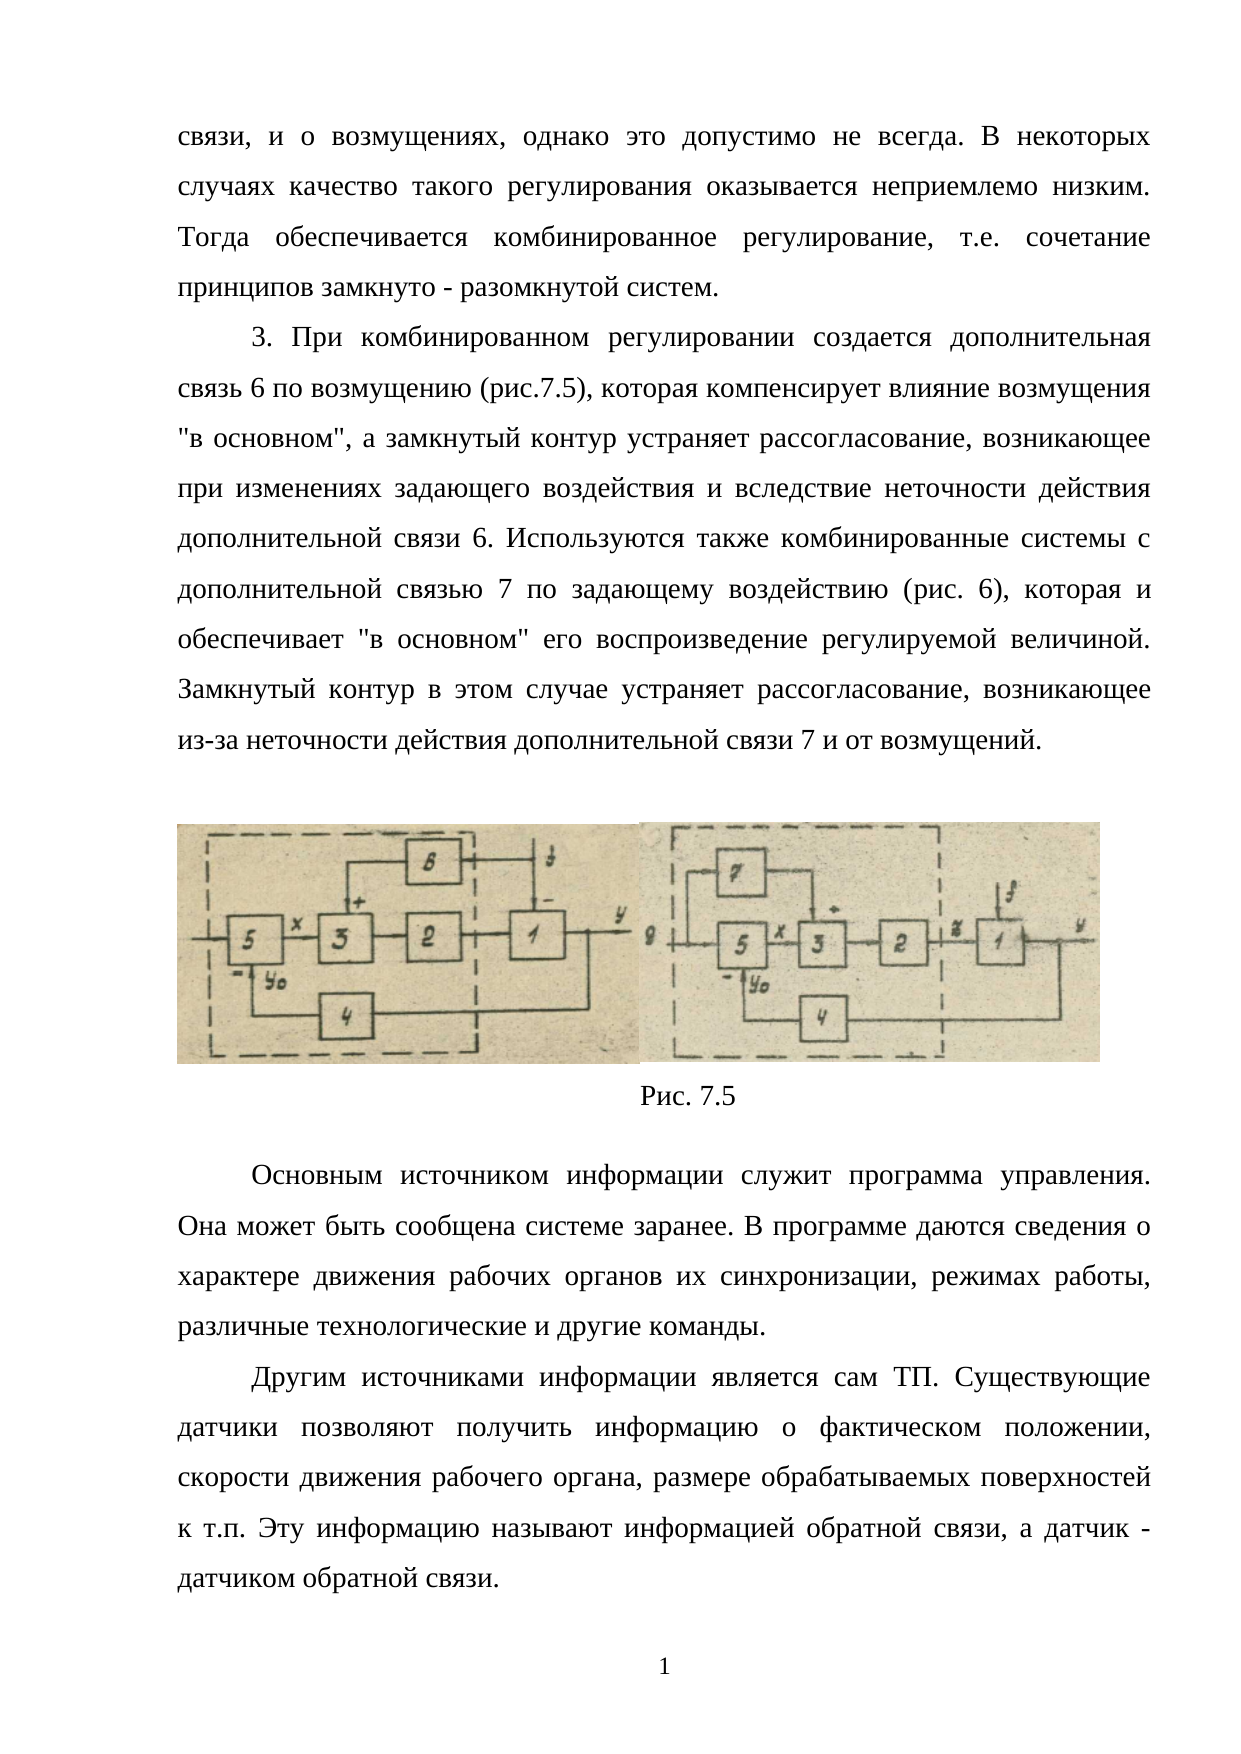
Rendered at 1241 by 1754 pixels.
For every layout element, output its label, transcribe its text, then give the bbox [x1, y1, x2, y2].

text Другим источниками информации является сам ТП. Существующие датчики позволяют получить информацию о фактическом положении, скорости движения рабочего органа, размере обрабатываемых поверхностей к т.п. Эту информацию называют информацией обратной связи, а датчик - датчиком обратной связи. [177, 1359, 1152, 1593]
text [177, 118, 1152, 303]
subtitle Рис. 7.5 Рис. 7.6 [177, 1078, 1152, 1112]
picture [177, 822, 1100, 1064]
text 3. При комбинированном регулировании создается дополнительная связь 6 по возмущению (рис.7.5), которая компенсирует влияние возмущения "в основном", а замкнутый контур устраняет рассогласование, возникающее при изменениях задающего воздействия и вследствие неточности действия дополнительной связи 6. Используются также комбинированные системы с дополнительной связью 7 по задающему воздействию (pиc. 6), которая и обеспечивает "в основном" его воспроизведение регулируемой величиной. Замкнутый контур в этом случае устраняет рассогласование, возникающее из-зa неточности действия дополнительной связи 7 и от возмущений. [177, 319, 1152, 755]
text Основным источником информации служит программа управления. Она может быть сообщена системе заранее. В программе даются сведения о характере движения рабочих органов их синхронизации, режимах работы, различные технологические и другие команды. [177, 1157, 1152, 1342]
